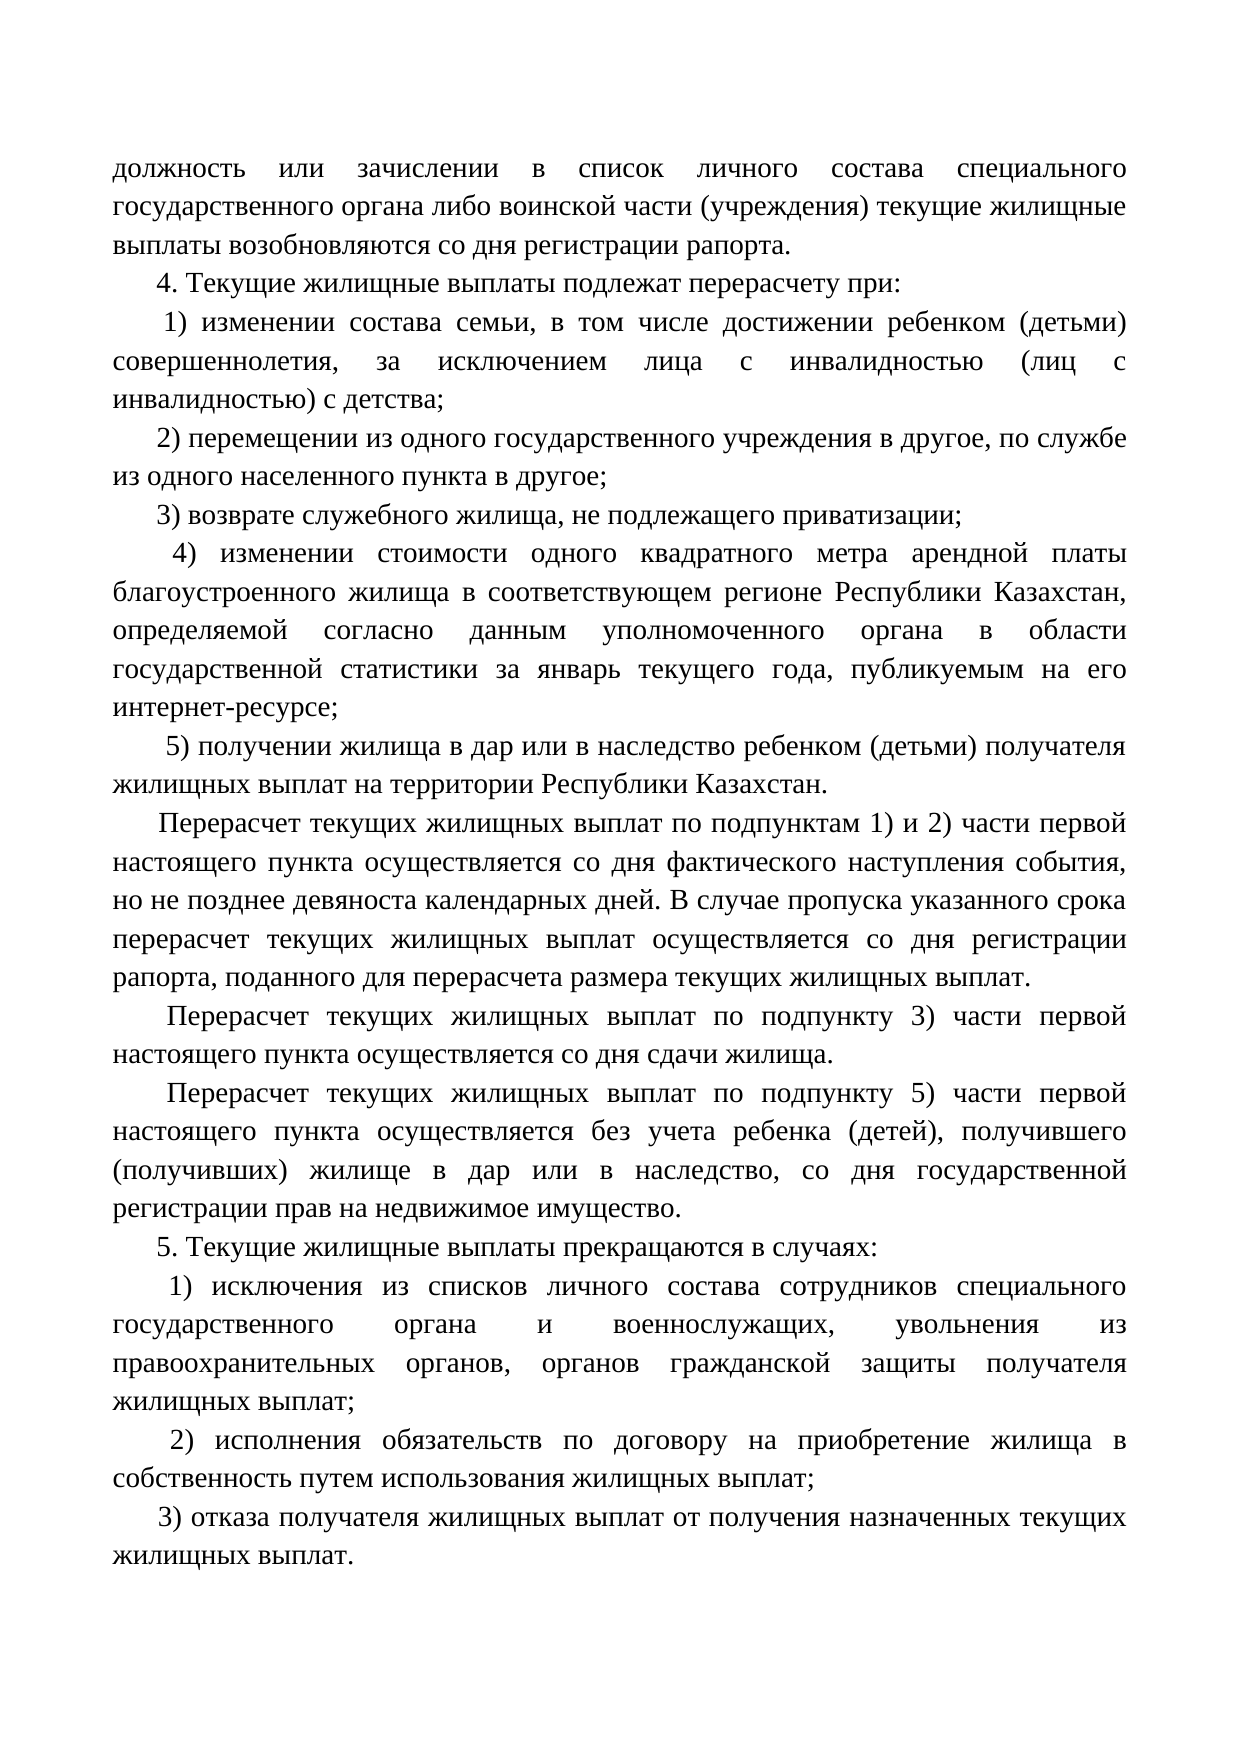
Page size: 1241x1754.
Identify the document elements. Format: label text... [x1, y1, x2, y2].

text 4. Текущие жилищные выплаты подлежат перерасчету при: [112, 266, 1128, 299]
text 4) изменении стоимости одного квадратного метра арендной платы благоустроенного жилища в соответствующем регионе Республики Казахстан, определяемой согласно данным уполномоченного органа в области государственной статистики за январь текущего года, публикуемым на его интернет-ресурсе; [112, 535, 1128, 723]
text 5. Текущие жилищные выплаты прекращаются в случаях: [112, 1229, 1128, 1263]
text 5) получении жилища в дар или в наследство ребенком (детьми) получателя жилищных выплат на территории Республики Казахстан. [112, 728, 1128, 800]
text 3) отказа получателя жилищных выплат от получения назначенных текущих жилищных выплат. [112, 1499, 1128, 1571]
text Перерасчет текущих жилищных выплат по подпункту 3) части первой настоящего пункта осуществляется со дня сдачи жилища. [112, 998, 1128, 1070]
text 3) возврате служебного жилища, не подлежащего приватизации; [112, 497, 1128, 530]
text 2) перемещении из одного государственного учреждения в другое, по службе из одного населенного пункта в другое; [112, 420, 1128, 492]
text 1) исключения из списков личного состава сотрудников специального государственного органа и военнослужащих, увольнения из правоохранительных органов, органов гражданской защиты получателя жилищных выплат; [112, 1268, 1128, 1417]
text 1) изменении состава семьи, в том числе достижении ребенком (детьми) совершеннолетия, за исключением лица с инвалидностью (лиц с инвалидностью) с детства; [112, 304, 1128, 415]
text Перерасчет текущих жилищных выплат по подпункту 5) части первой настоящего пункта осуществляется без учета ребенка (детей), получившего (получивших) жилище в дар или в наследство, со дня государственной регистрации прав на недвижимое имущество. [112, 1075, 1128, 1224]
text Перерасчет текущих жилищных выплат по подпунктам 1) и 2) части первой настоящего пункта осуществляется со дня фактического наступления события, но не позднее девяноста календарных дней. В случае пропуска указанного срока перерасчет текущих жилищных выплат осуществляется со дня регистрации рапорта, поданного для перерасчета размера текущих жилищных выплат. [112, 805, 1128, 993]
text 2) исполнения обязательств по договору на приобретение жилища в собственность путем использования жилищных выплат; [112, 1422, 1128, 1494]
